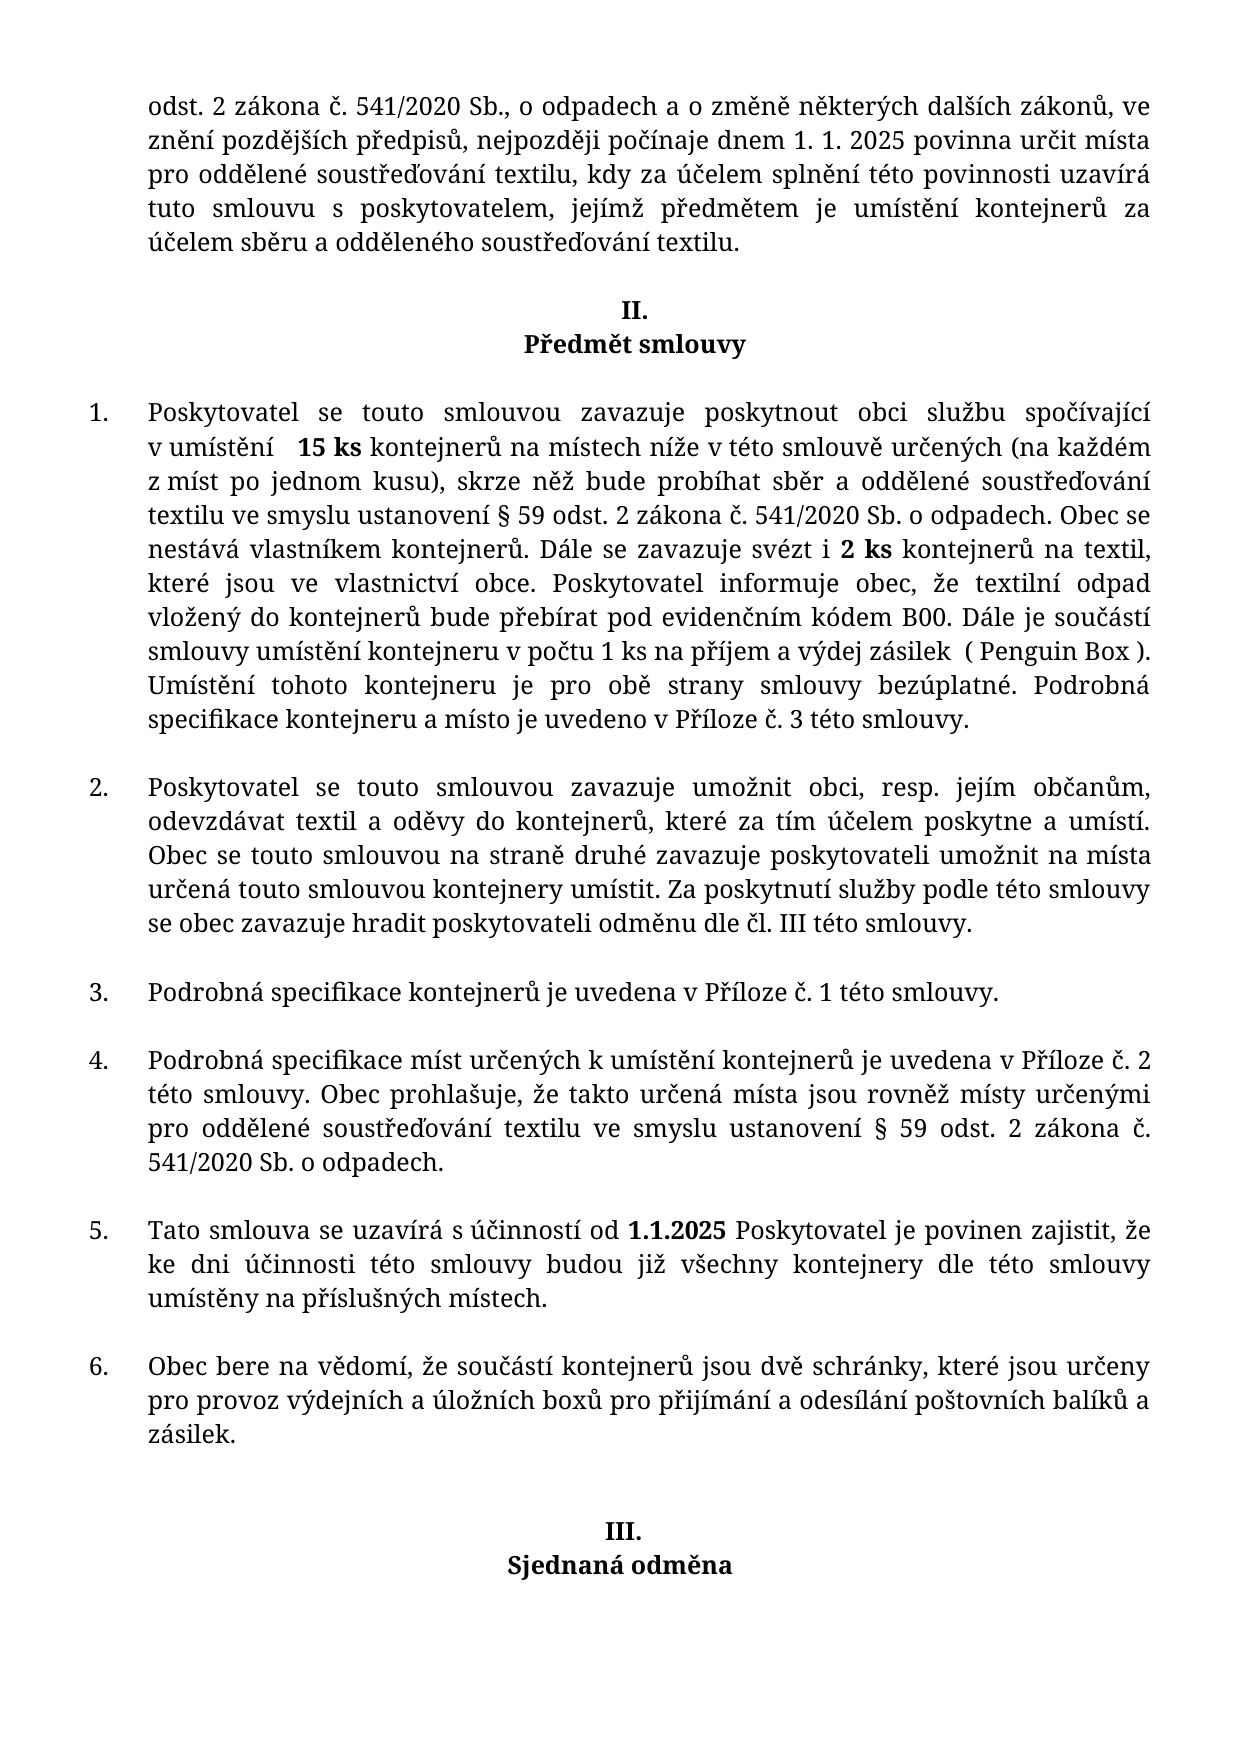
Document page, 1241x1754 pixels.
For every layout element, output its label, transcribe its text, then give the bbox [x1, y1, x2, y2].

list Podrobná specifikace míst určených k umístění kontejnerů je uvedena v Příloze č. 2 této smlouvy. Obec prohlašuje, že takto určená místa jsou rovněž místy určenými pro oddělené soustřeďování textilu ve smyslu ustanovení § 59 odst. 2 zákona č. 541/2020 Sb. o odpadech. [88, 1042, 1152, 1178]
text Sjednaná odměna [88, 1548, 1152, 1582]
text 2. Poskytovatel se touto smlouvou zavazuje umožnit obci, resp. jejím občanům, odevzdávat textil a oděvy do kontejnerů, které za tím účelem poskytne a umístí. Obec se touto smlouvou na straně druhé zavazuje poskytovateli umožnit na místa určená touto smlouvou kontejnery umístit. Za poskytnutí služby podle této smlouvy se obec zavazuje hradit poskytovateli odměnu dle čl. III této smlouvy. [88, 770, 1152, 940]
text 1. Poskytovatel se touto smlouvou zavazuje poskytnout obci službu spočívající v umístění 15 ks kontejnerů na místech níže v této smlouvě určených (na každém z míst po jednom kusu), skrze něž bude probíhat sběr a oddělené soustřeďování textilu ve smyslu ustanovení § 59 odst. 2 zákona č. 541/2020 Sb. o odpadech. Obec se nestává vlastníkem kontejnerů. Dále se zavazuje svézt i 2 ks kontejnerů na textil, které jsou ve vlastnictví obce. Poskytovatel informuje obec, že textilní odpad vložený do kontejnerů bude přebírat pod evidenčním kódem B00. Dále je součástí smlouvy umístění kontejneru v počtu 1 ks na příjem a výdej zásilek ( Penguin Box ). Umístění tohoto kontejneru je pro obě strany smlouvy bezúplatné. Podrobná specifikace kontejneru a místo je uvedeno v Příloze č. 3 této smlouvy. [88, 395, 1152, 736]
text Předmět smlouvy [118, 327, 1152, 361]
text II. [118, 293, 1152, 327]
text III. [531, 1514, 1152, 1548]
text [88, 88, 1152, 259]
text 3. Podrobná specifikace kontejnerů je uvedena v Příloze č. 1 této smlouvy. [88, 974, 1152, 1008]
text 6. Obec bere na vědomí, že součástí kontejnerů jsou dvě schránky, které jsou určeny pro provoz výdejních a úložních boxů pro přijímání a odesílání poštovních balíků a zásilek. [88, 1349, 1152, 1451]
list Tato smlouva se uzavírá s účinností od 1.1.2025 Poskytovatel je povinen zajistit, že ke dni účinnosti této smlouvy budou již všechny kontejnery dle této smlouvy umístěny na příslušných místech. [88, 1213, 1152, 1315]
